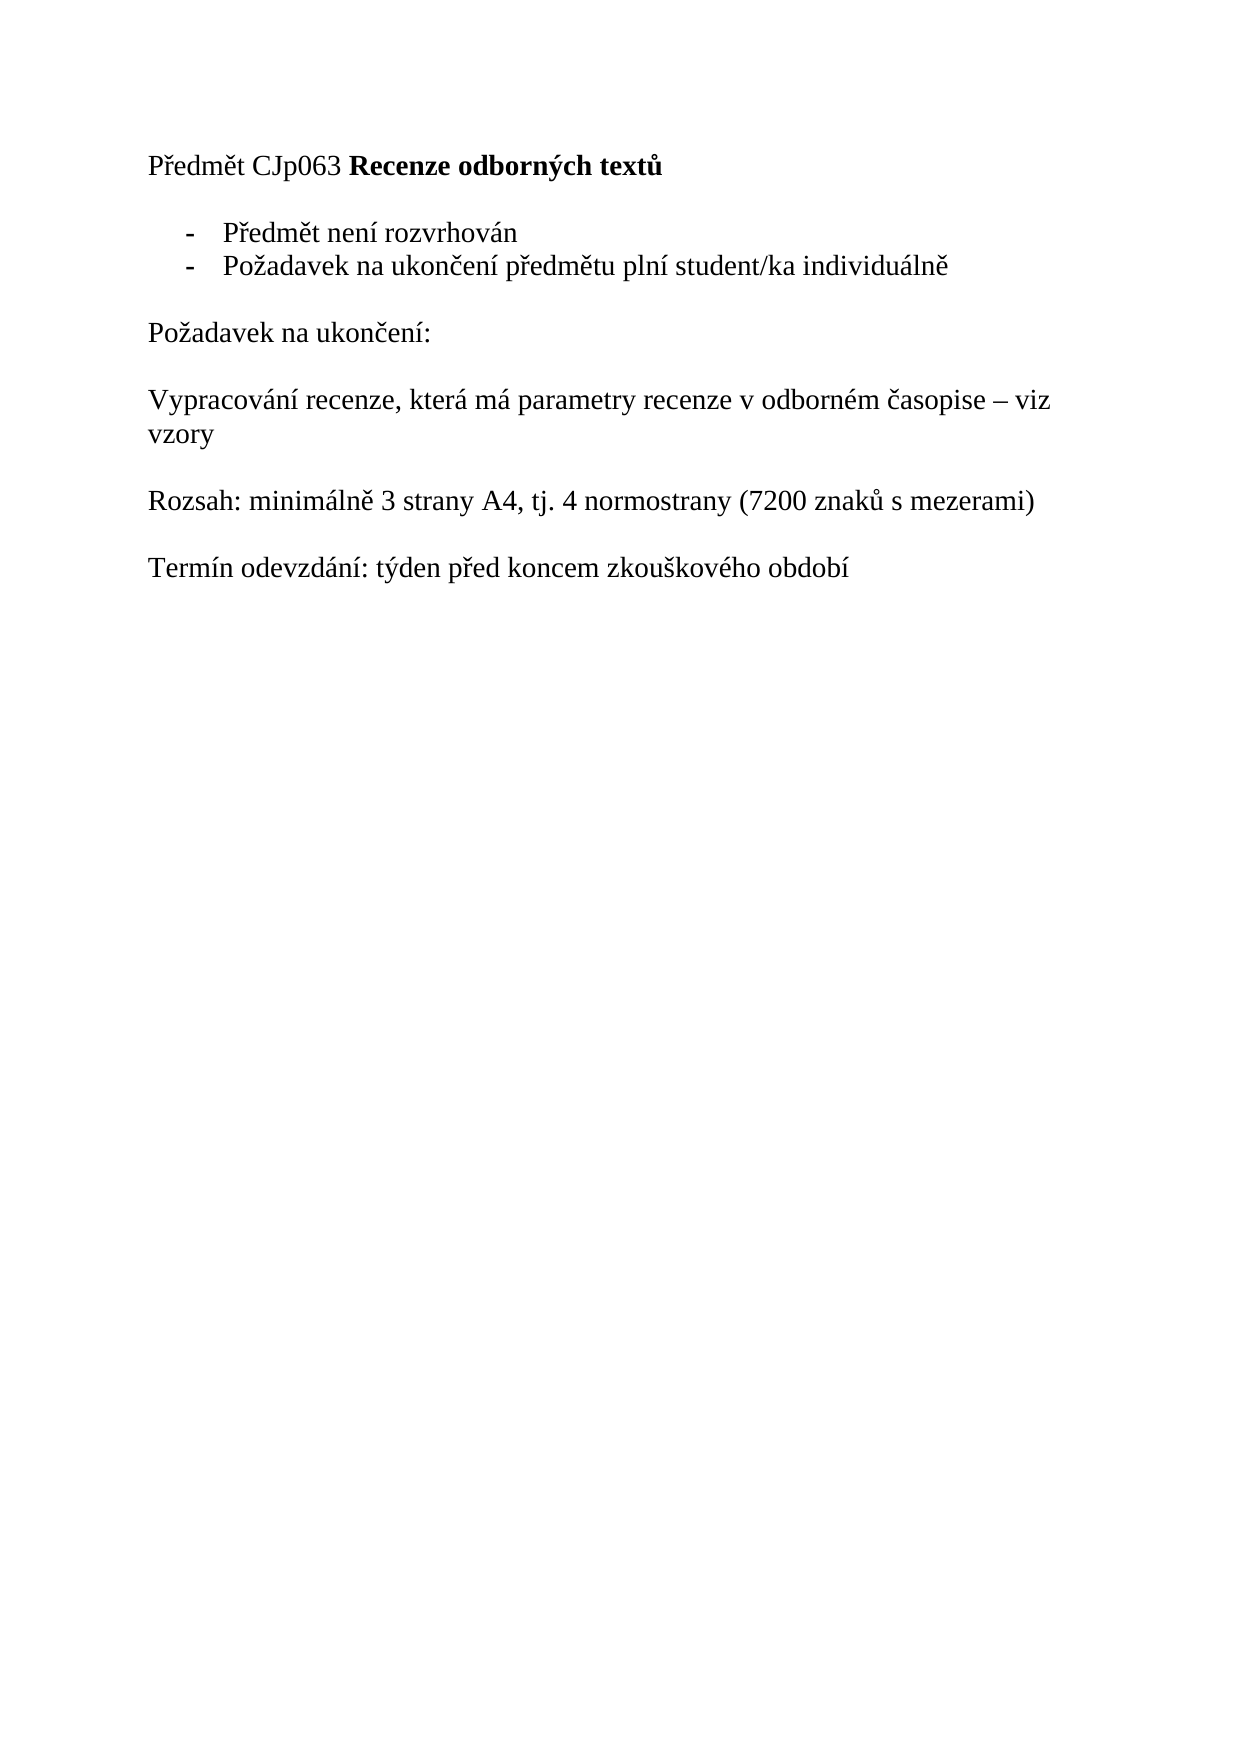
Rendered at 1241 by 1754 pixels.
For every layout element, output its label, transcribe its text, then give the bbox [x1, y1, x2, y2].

list Požadavek na ukončení předmětu plní student/ka individuálně [185, 248, 1093, 282]
text Termín odevzdání: týden před koncem zkouškového období [148, 550, 1093, 584]
text Rozsah: minimálně 3 strany A4, tj. 4 normostrany (7200 znaků s mezerami) [148, 483, 1093, 517]
text Vypracování recenze, která má parametry recenze v odborném časopise – viz vzory [148, 382, 1093, 449]
text Požadavek na ukončení: [148, 315, 1093, 349]
list Předmět není rozvrhován [185, 215, 1093, 248]
text Předmět CJp063 Recenze odborných textů [148, 148, 1093, 181]
